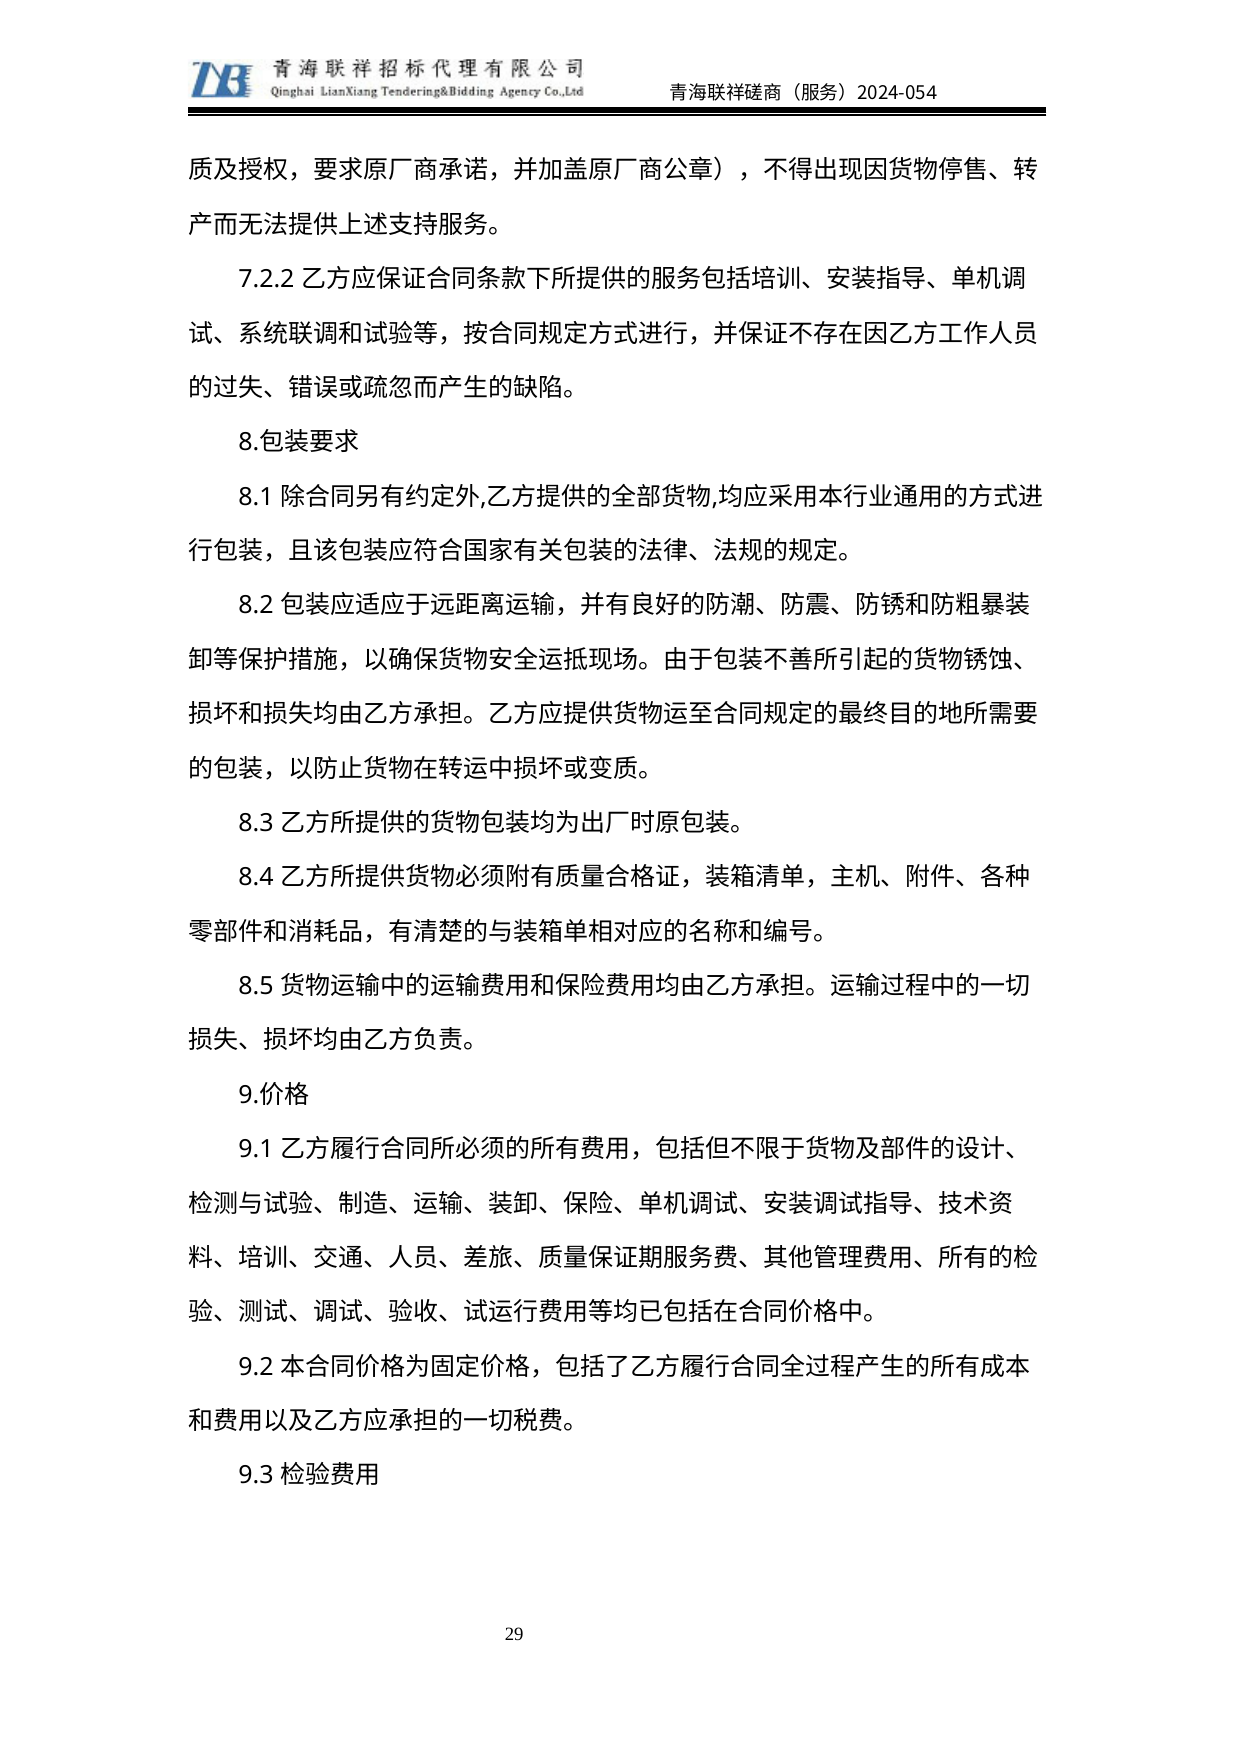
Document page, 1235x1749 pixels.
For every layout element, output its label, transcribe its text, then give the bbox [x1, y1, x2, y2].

text 8.5 货物运输中的运输费用和保险费用均由乙方承担。运输过程中的一切损失、损坏均由乙方负责。 [188, 966, 1046, 1056]
text 9.2 本合同价格为固定价格，包括了乙方履行合同全过程产生的所有成本和费用以及乙方应承担的一切税费。 [188, 1346, 1046, 1437]
text 8.2 包装应适应于远距离运输，并有良好的防潮、防震、防锈和防粗暴装卸等保护措施，以确保货物安全运抵现场。由于包装不善所引起的货物锈蚀、损坏和损失均由乙方承担。乙方应提供货物运至合同规定的最终目的地所需要的包装，以防止货物在转运中损坏或变质。 [188, 585, 1046, 784]
text 8.3 乙方所提供的货物包装均为出厂时原包装。 [188, 802, 1046, 839]
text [188, 150, 1046, 241]
text 9.1 乙方履行合同所必须的所有费用，包括但不限于货物及部件的设计、检测与试验、制造、运输、装卸、保险、单机调试、安装调试指导、技术资料、培训、交通、人员、差旅、质量保证期服务费、其他管理费用、所有的检验、测试、调试、验收、试运行费用等均已包括在合同价格中。 [188, 1129, 1046, 1328]
text 9.3 检验费用 [188, 1455, 1046, 1491]
picture [187, 59, 584, 99]
text 8.包装要求 [188, 422, 1046, 458]
text 7.2.2 乙方应保证合同条款下所提供的服务包括培训、安装指导、单机调试、系统联调和试验等，按合同规定方式进行，并保证不存在因乙方工作人员的过失、错误或疏忽而产生的缺陷。 [188, 259, 1046, 404]
text 8.1 除合同另有约定外,乙方提供的全部货物,均应采用本行业通用的方式进行包装，且该包装应符合国家有关包装的法律、法规的规定。 [188, 476, 1046, 567]
text 9.价格 [188, 1074, 1046, 1111]
text 8.4 乙方所提供货物必须附有质量合格证，装箱清单，主机、附件、各种零部件和消耗品，有清楚的与装箱单相对应的名称和编号。 [188, 857, 1046, 947]
